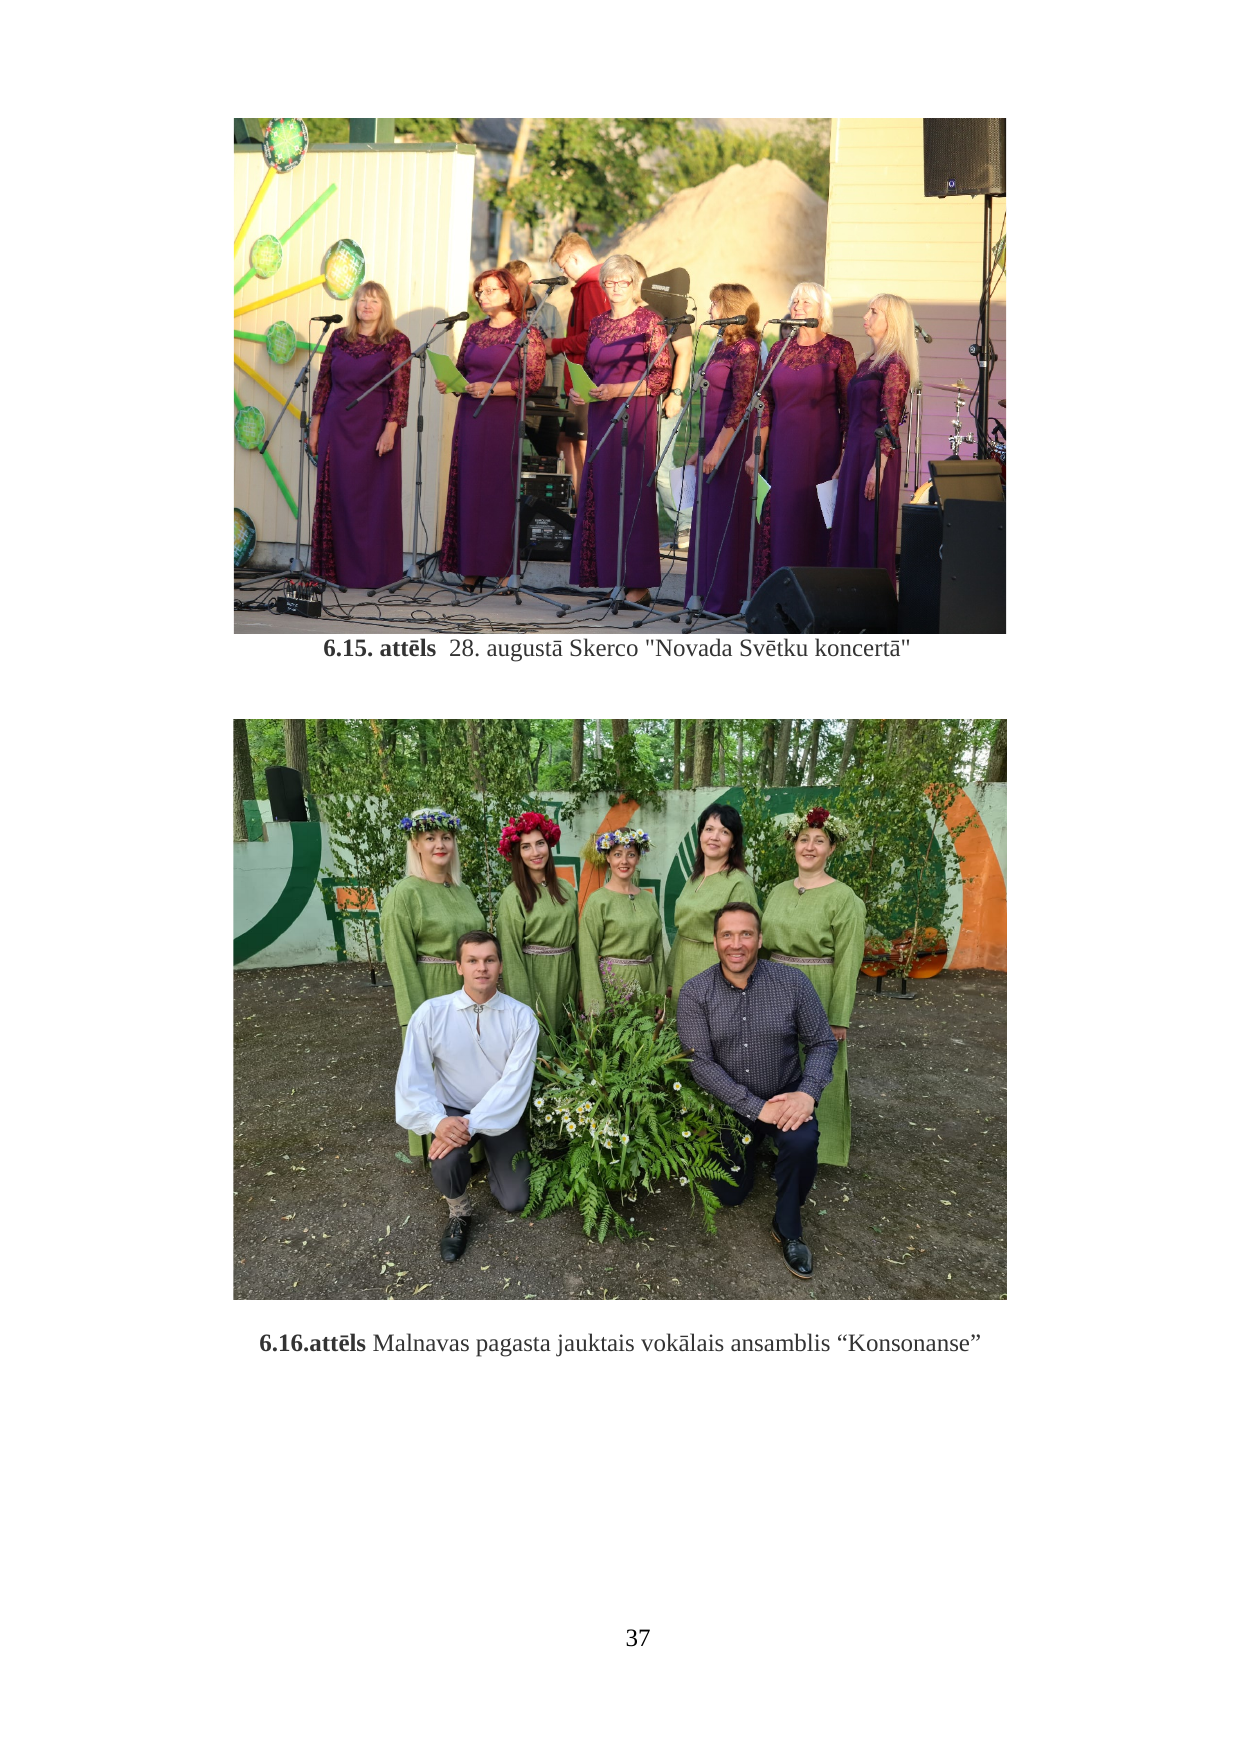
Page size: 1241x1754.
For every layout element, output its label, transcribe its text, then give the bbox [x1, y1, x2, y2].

picture [233, 719, 1007, 1300]
text 6.16.attēls Malnavas pagasta jauktais vokālais ansamblis “Konsonanse” [118, 1328, 1122, 1357]
text 6.15. attēls 28. augustā Skerco "Novada Svētku koncertā" [118, 633, 1122, 691]
picture [233, 118, 1007, 634]
